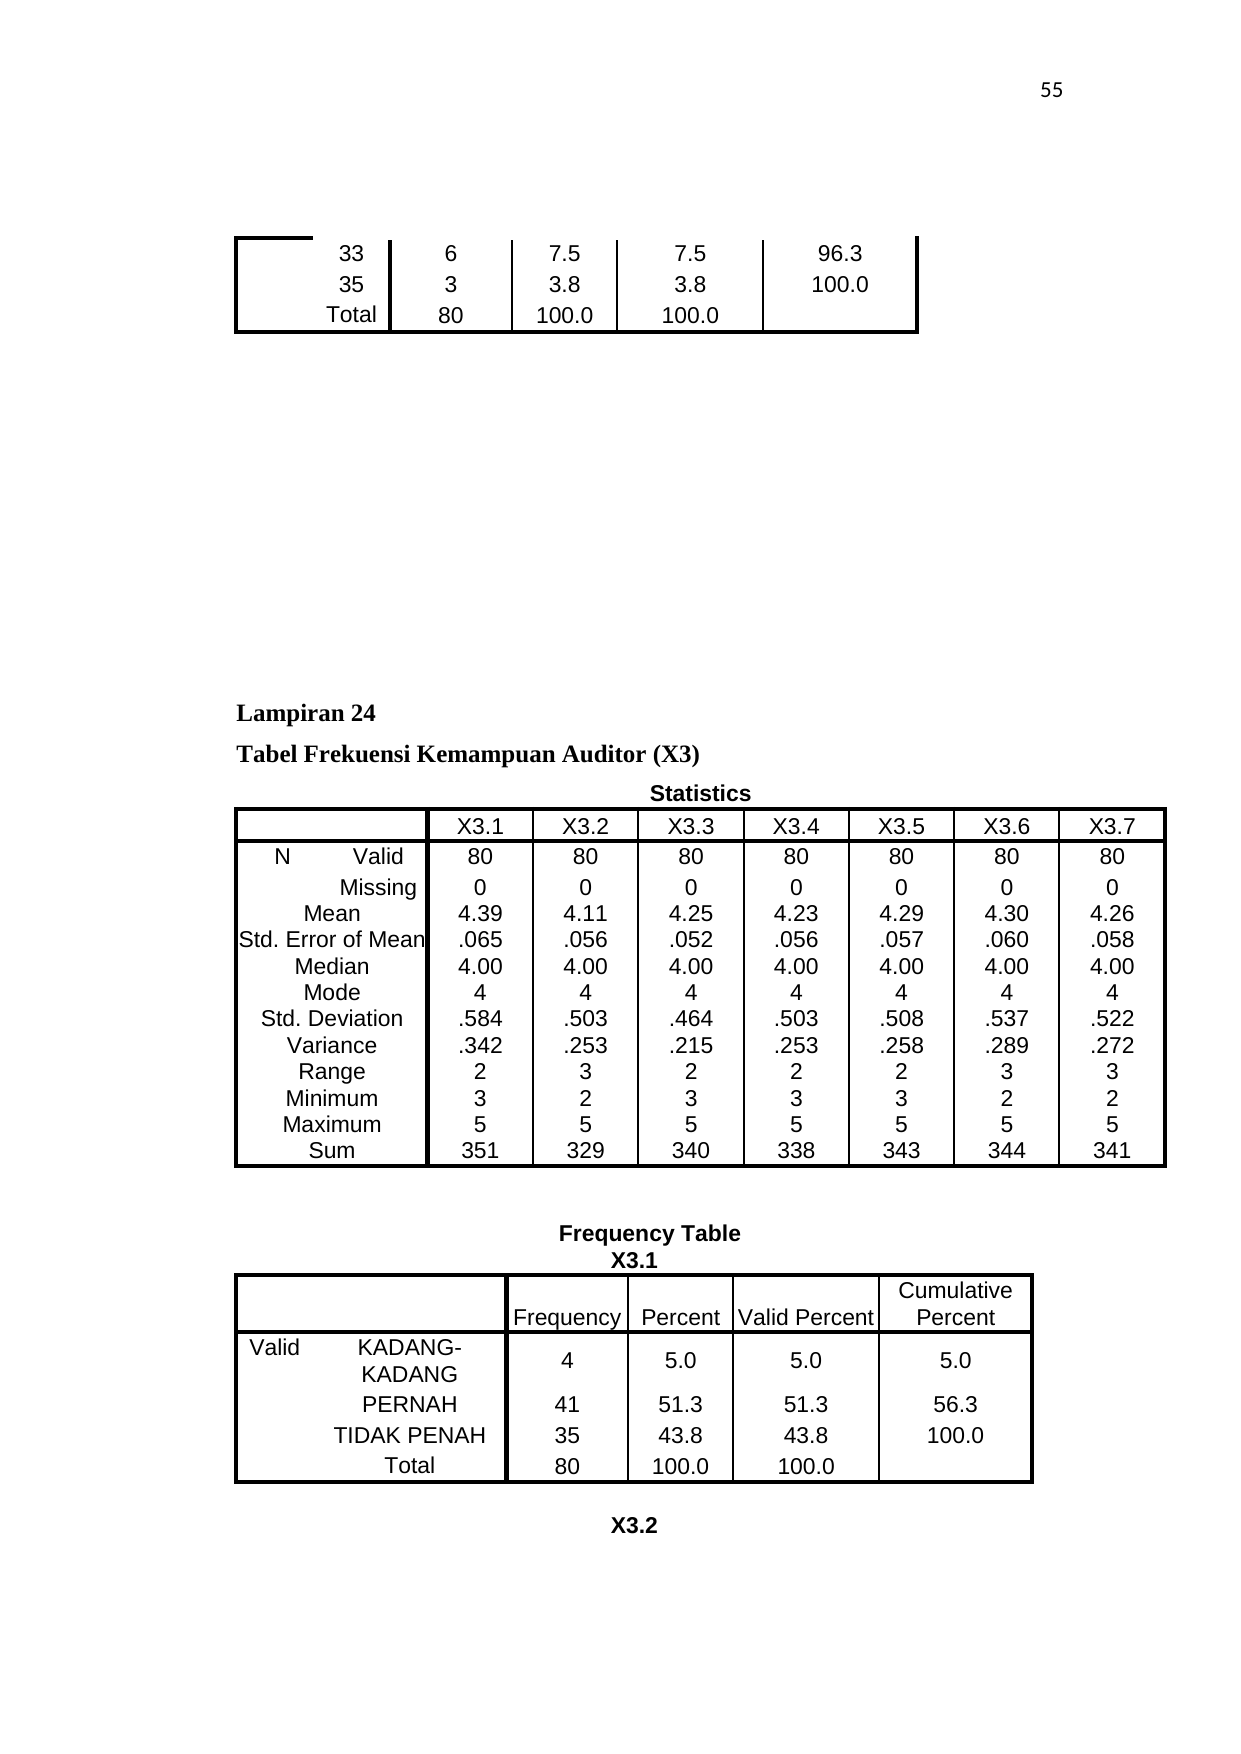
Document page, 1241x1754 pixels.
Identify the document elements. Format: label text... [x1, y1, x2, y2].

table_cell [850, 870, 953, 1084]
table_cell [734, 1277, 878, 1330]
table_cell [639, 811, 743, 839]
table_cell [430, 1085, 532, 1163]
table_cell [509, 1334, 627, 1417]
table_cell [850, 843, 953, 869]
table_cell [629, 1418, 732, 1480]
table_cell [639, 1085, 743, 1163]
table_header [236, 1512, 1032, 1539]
text Tabel Frekuensi Kemampuan Auditor (X3) [236, 739, 1063, 768]
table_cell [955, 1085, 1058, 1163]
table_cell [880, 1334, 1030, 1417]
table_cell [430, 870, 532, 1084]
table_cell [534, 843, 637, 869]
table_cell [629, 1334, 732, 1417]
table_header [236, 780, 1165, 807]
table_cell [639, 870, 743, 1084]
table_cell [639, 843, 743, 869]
text Lampiran 24 [236, 698, 1063, 727]
text Frequency Table [236, 1220, 1063, 1247]
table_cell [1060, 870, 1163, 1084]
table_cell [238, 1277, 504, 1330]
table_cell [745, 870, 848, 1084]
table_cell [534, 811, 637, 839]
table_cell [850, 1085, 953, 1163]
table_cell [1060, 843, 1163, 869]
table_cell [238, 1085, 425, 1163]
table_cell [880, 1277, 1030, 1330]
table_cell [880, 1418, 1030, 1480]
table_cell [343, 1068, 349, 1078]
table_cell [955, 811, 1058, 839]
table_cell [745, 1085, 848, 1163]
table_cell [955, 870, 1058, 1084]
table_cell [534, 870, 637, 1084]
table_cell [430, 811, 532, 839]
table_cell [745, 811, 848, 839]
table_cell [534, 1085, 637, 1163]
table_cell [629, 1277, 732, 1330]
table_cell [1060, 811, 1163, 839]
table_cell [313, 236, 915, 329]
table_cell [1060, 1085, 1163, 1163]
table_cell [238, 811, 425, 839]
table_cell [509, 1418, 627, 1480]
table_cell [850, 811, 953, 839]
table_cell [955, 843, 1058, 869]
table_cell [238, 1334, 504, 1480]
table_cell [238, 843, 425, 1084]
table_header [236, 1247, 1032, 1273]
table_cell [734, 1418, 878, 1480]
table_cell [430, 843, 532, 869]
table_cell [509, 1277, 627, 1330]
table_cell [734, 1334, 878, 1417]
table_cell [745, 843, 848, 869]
